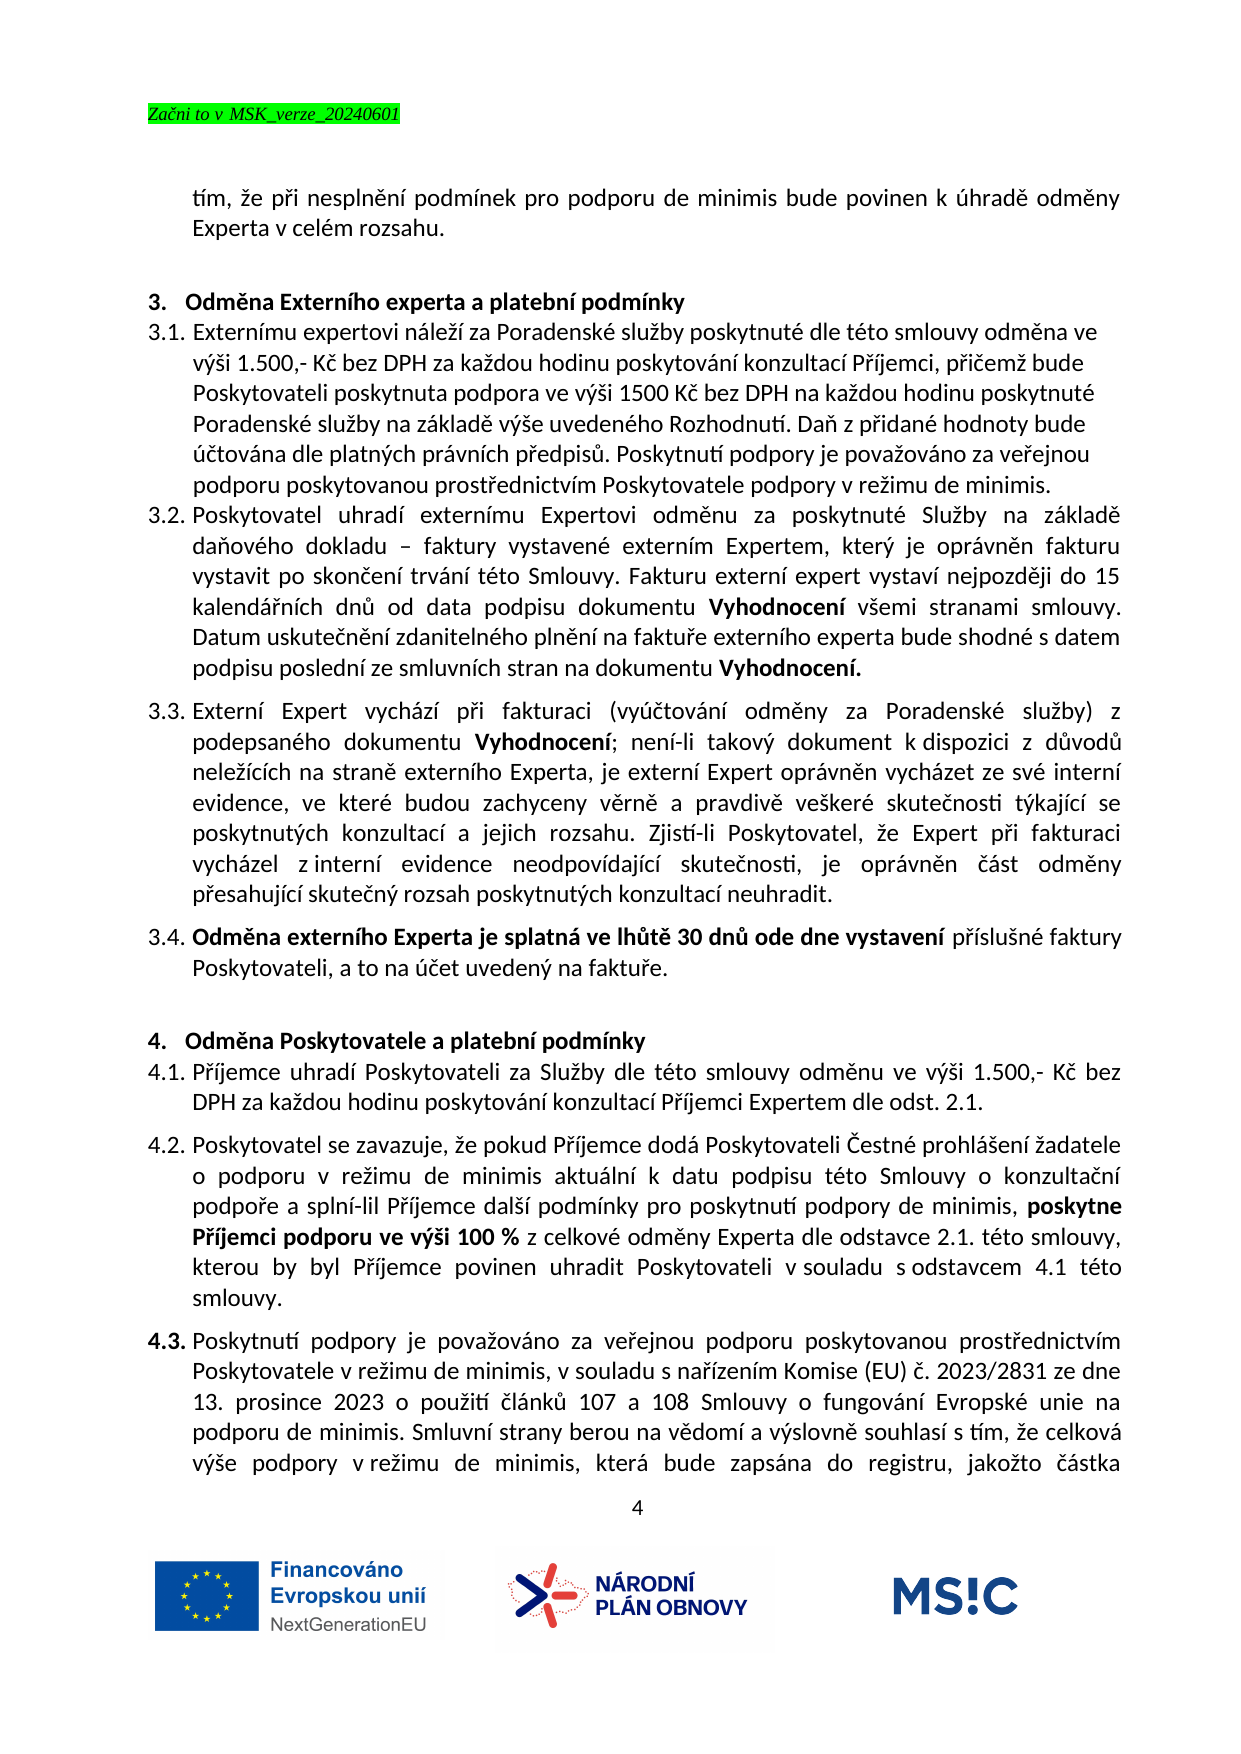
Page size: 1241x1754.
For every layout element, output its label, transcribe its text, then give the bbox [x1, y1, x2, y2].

list Odměna Externího experta a platební podmínky [148, 286, 1122, 316]
list Poskytovatel uhradí externímu Expertovi odměnu za poskytnuté Služby na základě daňového dokladu – faktury vystavené externím Expertem, který je oprávněn fakturu vystavit po skončení trvání této Smlouvy. Fakturu externí expert vystaví nejpozději do 15 kalendářních dnů od data podpisu dokumentu Vyhodnocení všemi stranami smlouvy. Datum uskutečnění zdanitelného plnění na faktuře externího experta bude shodné s datem podpisu poslední ze smluvních stran na dokumentu Vyhodnocení. [148, 499, 1122, 683]
list Externí Expert vychází při fakturaci (vyúčtování odměny za Poradenské služby) z podepsaného dokumentu Vyhodnocení; není-li takový dokument k dispozici z důvodů neležících na straně externího Experta, je externí Expert oprávněn vycházet ze své interní evidence, ve které budou zachyceny věrně a pravdivě veškeré skutečnosti týkající se poskytnutých konzultací a jejich rozsahu. Zjistí-li Poskytovatel, že Expert při fakturaci vycházel z interní evidence neodpovídající skutečnosti, je oprávněn část odměny přesahující skutečný rozsah poskytnutých konzultací neuhradit. [148, 695, 1122, 909]
picture [494, 1546, 775, 1653]
list Odměna Poskytovatele a platební podmínky [148, 1025, 1122, 1056]
list Odměna externího Experta je splatná ve lhůtě 30 dnů ode dne vystavení příslušné faktury Poskytovateli, a to na účet uvedený na faktuře. [148, 921, 1122, 982]
list Příjemce uhradí Poskytovateli za Služby dle této smlouvy odměnu ve výši 1.500,- Kč bez DPH za každou hodinu poskytování konzultací Příjemci Expertem dle odst. 2.1. [148, 1056, 1122, 1117]
list Externímu expertovi náleží za Poradenské služby poskytnuté dle této smlouvy odměna ve výši 1.500,- Kč bez DPH za každou hodinu poskytování konzultací Příjemci, přičemž bude Poskytovateli poskytnuta podpora ve výši 1500 Kč bez DPH na každou hodinu poskytnuté Poradenské služby na základě výše uvedeného Rozhodnutí. Daň z přidané hodnoty bude účtována dle platných právních předpisů. Poskytnutí podpory je považováno za veřejnou podporu poskytovanou prostřednictvím Poskytovatele podpory v režimu de minimis. [148, 316, 1122, 499]
list Poskytovatel se zavazuje, že pokud Příjemce dodá Poskytovateli Čestné prohlášení žadatele o podporu v režimu de minimis aktuální k datu podpisu této Smlouvy o konzultační podpoře a splní-lil Příjemce další podmínky pro poskytnutí podpory de minimis, poskytne Příjemci podporu ve výši 100 % z celkové odměny Experta dle odstavce 2.1. této smlouvy, kterou by byl Příjemce povinen uhradit Poskytovateli v souladu s odstavcem 4.1 této smlouvy. [148, 1129, 1122, 1312]
picture [893, 1577, 1018, 1615]
picture [147, 1550, 446, 1640]
